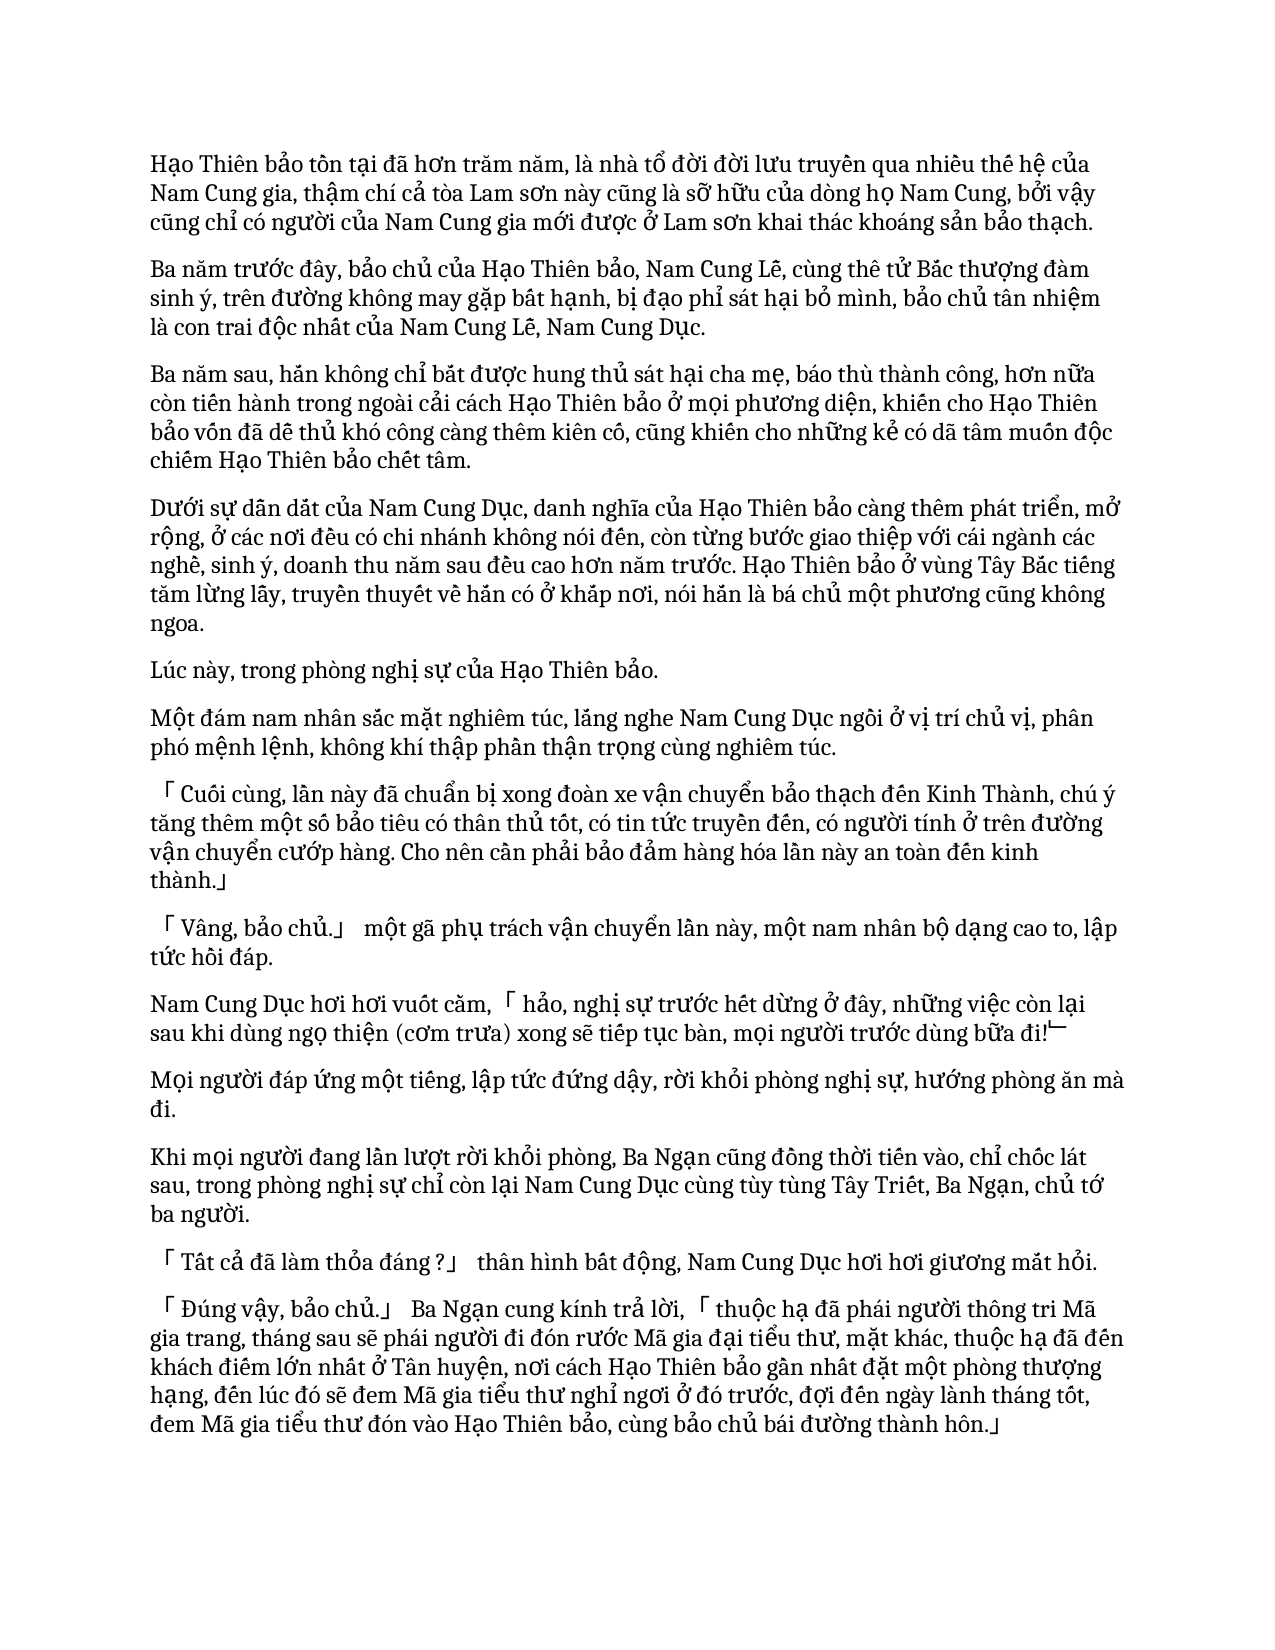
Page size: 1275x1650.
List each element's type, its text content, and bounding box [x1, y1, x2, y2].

text Một đám nam nhân sắc mặt nghiêm túc, lắng nghe Nam Cung Dục ngồi ở vị trí chủ vị, phân phó mệnh lệnh, không khí thập phần thận trọng cùng nghiêm túc. [150, 704, 1125, 761]
text Nam Cung Dục hơi hơi vuốt cằm,「 hảo, nghị sự trước hết dừng ở đây, những việc còn lại sau khi dùng ngọ thiện (cơm trưa) xong sẽ tiếp tục bàn, mọi người trước dùng bữa đi!﹂ [150, 990, 1125, 1047]
text 「 Cuối cùng, lần này đã chuẩn bị xong đoàn xe vận chuyển bảo thạch đến Kinh Thành, chú ý tăng thêm một số bảo tiêu có thân thủ tốt, có tin tức truyền đến, có người tính ở trên đường vận chuyển cướp hàng. Cho nên cần phải bảo đảm hàng hóa lần này an toàn đến kinh thành.」 [150, 780, 1125, 895]
text 「 Vâng, bảo chủ.」 một gã phụ trách vận chuyển lần này, một nam nhân bộ dạng cao to, lập tức hồi đáp. [150, 914, 1125, 971]
text Ba năm trước đây, bảo chủ của Hạo Thiên bảo, Nam Cung Lễ, cùng thê tử Bắc thượng đàm sinh ý, trên đường không may gặp bất hạnh, bị đạo phỉ sát hại bỏ mình, bảo chủ tân nhiệm là con trai độc nhất của Nam Cung Lễ, Nam Cung Dục. [150, 255, 1125, 341]
text Dưới sự dẫn dắt của Nam Cung Dục, danh nghĩa của Hạo Thiên bảo càng thêm phát triển, mở rộng, ở các nơi đều có chi nhánh không nói đến, còn từng bước giao thiệp với cái ngành các nghề, sinh ý, doanh thu năm sau đều cao hơn năm trước. Hạo Thiên bảo ở vùng Tây Bắc tiếng tăm lừng lẫy, truyền thuyết về hắn có ở khắp nơi, nói hắn là bá chủ một phương cũng không ngoa. [150, 494, 1125, 637]
text Mọi người đáp ứng một tiếng, lập tức đứng dậy, rời khỏi phòng nghị sự, hướng phòng ăn mà đi. [150, 1066, 1125, 1124]
text Hạo Thiên bảo tồn tại đã hơn trăm năm, là nhà tổ đời đời lưu truyền qua nhiều thế hệ của Nam Cung gia, thậm chí cả tòa Lam sơn này cũng là sỡ hữu của dòng họ Nam Cung, bởi vậy cũng chỉ có người của Nam Cung gia mới được ở Lam sơn khai thác khoáng sản bảo thạch. [150, 150, 1125, 236]
text 「 Đúng vậy, bảo chủ.」 Ba Ngạn cung kính trả lời,「 thuộc hạ đã phái người thông tri Mã gia trang, tháng sau sẽ phái người đi đón rước Mã gia đại tiểu thư, mặt khác, thuộc hạ đã đến khách điếm lớn nhất ở Tân huyện, nơi cách Hạo Thiên bảo gần nhất đặt một phòng thượng hạng, đến lúc đó sẽ đem Mã gia tiểu thư nghỉ ngơi ở đó trước, đợi đến ngày lành tháng tốt, đem Mã gia tiểu thư đón vào Hạo Thiên bảo, cùng bảo chủ bái đường thành hôn.」 [150, 1295, 1125, 1439]
text Khi mọi người đang lần lượt rời khỏi phòng, Ba Ngạn cũng đồng thời tiến vào, chỉ chốc lát sau, trong phòng nghị sự chỉ còn lại Nam Cung Dục cùng tùy tùng Tây Triết, Ba Ngạn, chủ tớ ba người. [150, 1142, 1125, 1229]
text 「 Tất cả đã làm thỏa đáng ?」 thân hình bất động, Nam Cung Dục hơi hơi giương mắt hỏi. [150, 1247, 1125, 1276]
text Lúc này, trong phòng nghị sự của Hạo Thiên bảo. [150, 656, 1125, 685]
text Ba năm sau, hắn không chỉ bắt được hung thủ sát hại cha mẹ, báo thù thành công, hơn nữa còn tiến hành trong ngoài cải cách Hạo Thiên bảo ở mọi phương diện, khiến cho Hạo Thiên bảo vốn đã dễ thủ khó công càng thêm kiên cố, cũng khiến cho những kẻ có dã tâm muốn độc chiếm Hạo Thiên bảo chết tâm. [150, 360, 1125, 475]
